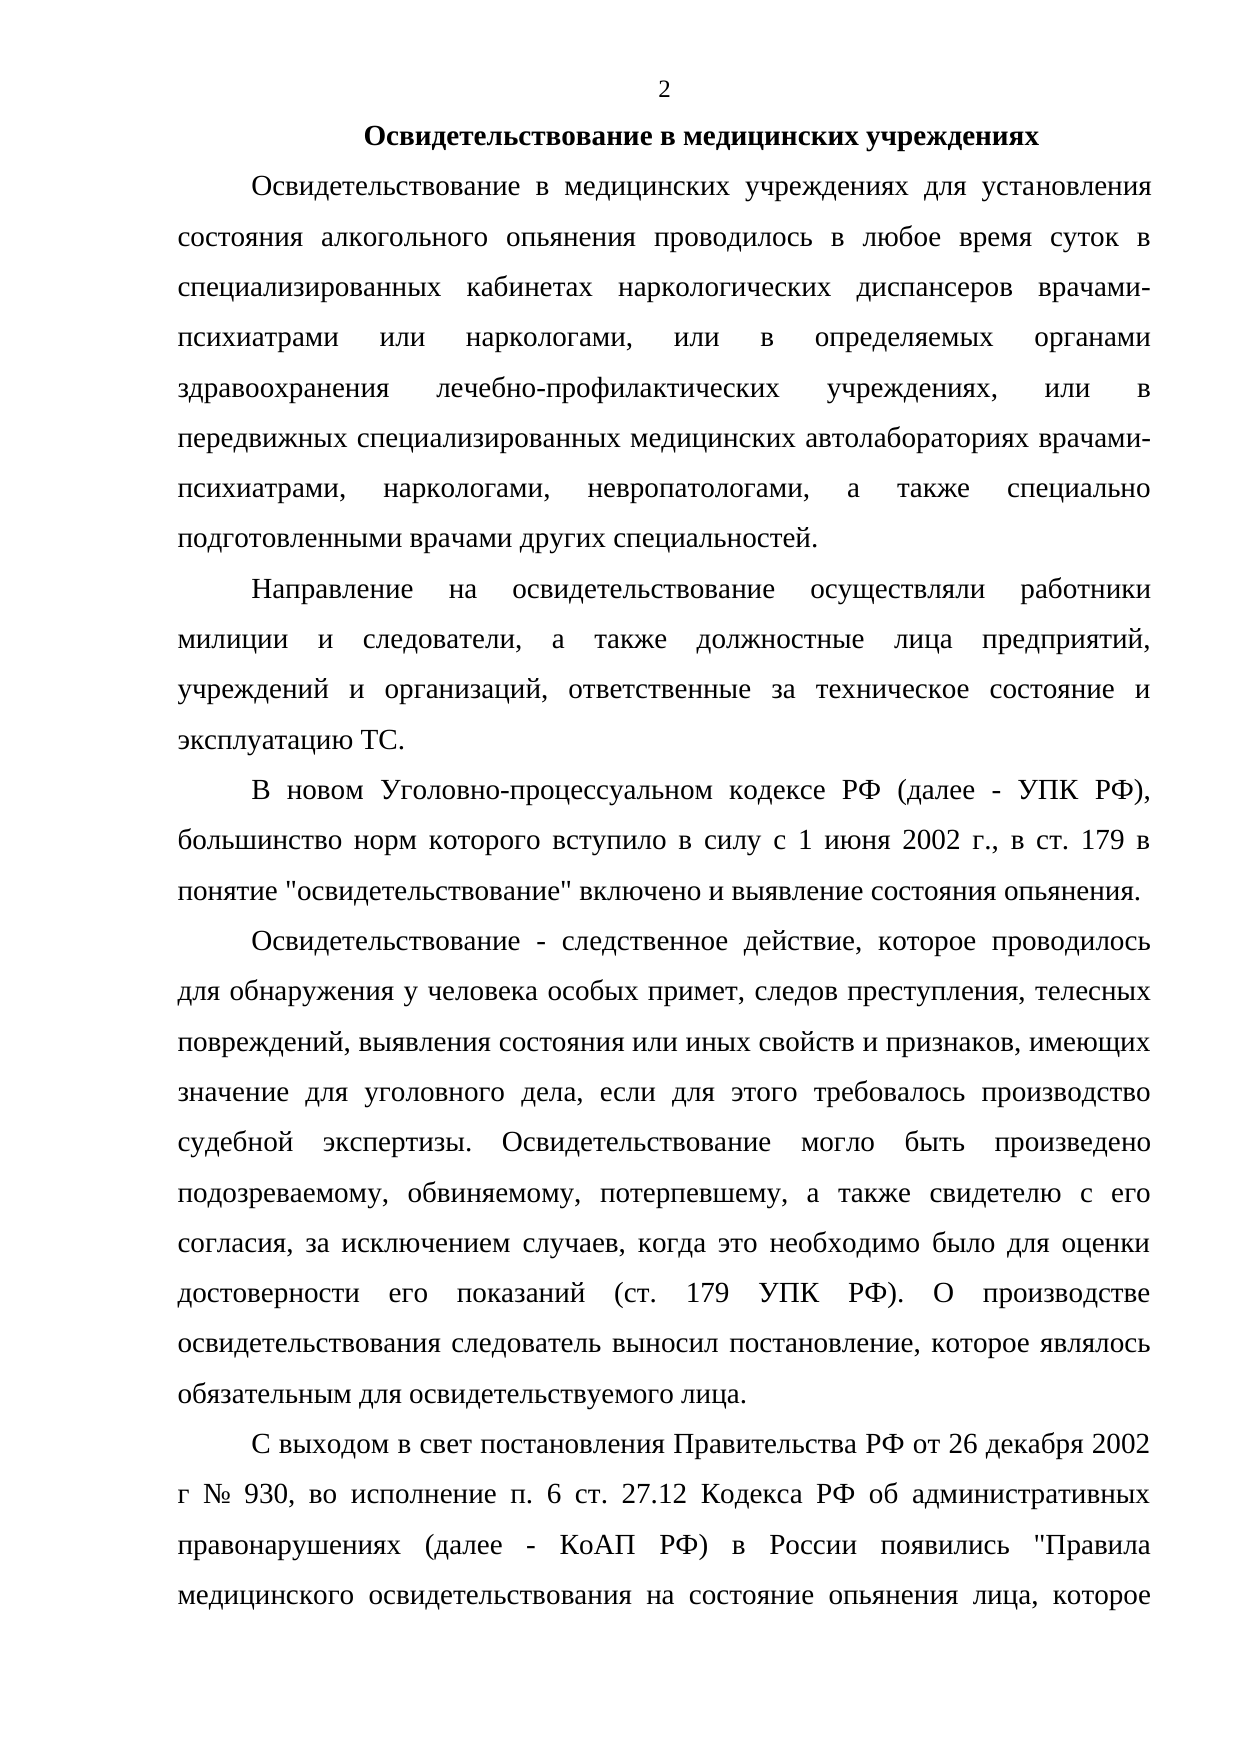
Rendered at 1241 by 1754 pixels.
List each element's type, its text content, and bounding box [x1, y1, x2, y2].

text В новом Уголовно-процессуальном кодексе РФ (далее - УПК РФ), большинство норм которого вступило в силу с 1 июня 2002 г., в ст. 179 в понятие "освидетельствование" включено и выявление состояния опьянения. [177, 772, 1152, 906]
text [177, 1426, 1152, 1611]
text Освидетельствование в медицинских учреждениях для установления состояния алкогольного опьянения проводилось в любое время суток в специализированных кабинетах наркологических диспансеров врачами-психиатрами или наркологами, или в определяемых органами здравоохранения лечебно-профилактических учреждениях, или в передвижных специализированных медицинских автолабораториях врачами-психиатрами, наркологами, невропатологами, а также специально подготовленными врачами других специальностей. [177, 168, 1152, 554]
text Освидетельствование - следственное действие, которое проводилось для обнаружения у человека особых примет, следов преступления, телесных повреждений, выявления состояния или иных свойств и признаков, имеющих значение для уголовного дела, если для этого требовалось производство судебной экспертизы. Освидетельствование могло быть произведено подозреваемому, обвиняемому, потерпевшему, а также свидетелю с его согласия, за исключением случаев, когда это необходимо было для оценки достоверности его показаний (ст. 179 УПК РФ). О производстве освидетельствования следователь выносил постановление, которое являлось обязательным для освидетельствуемого лица. [177, 923, 1152, 1409]
text Направление на освидетельствование осуществляли работники милиции и следователи, а также должностные лица предприятий, учреждений и организаций, ответственные за техническое состояние и эксплуатацию ТС. [177, 571, 1152, 755]
text Освидетельствование в медицинских учреждениях [177, 118, 1152, 152]
